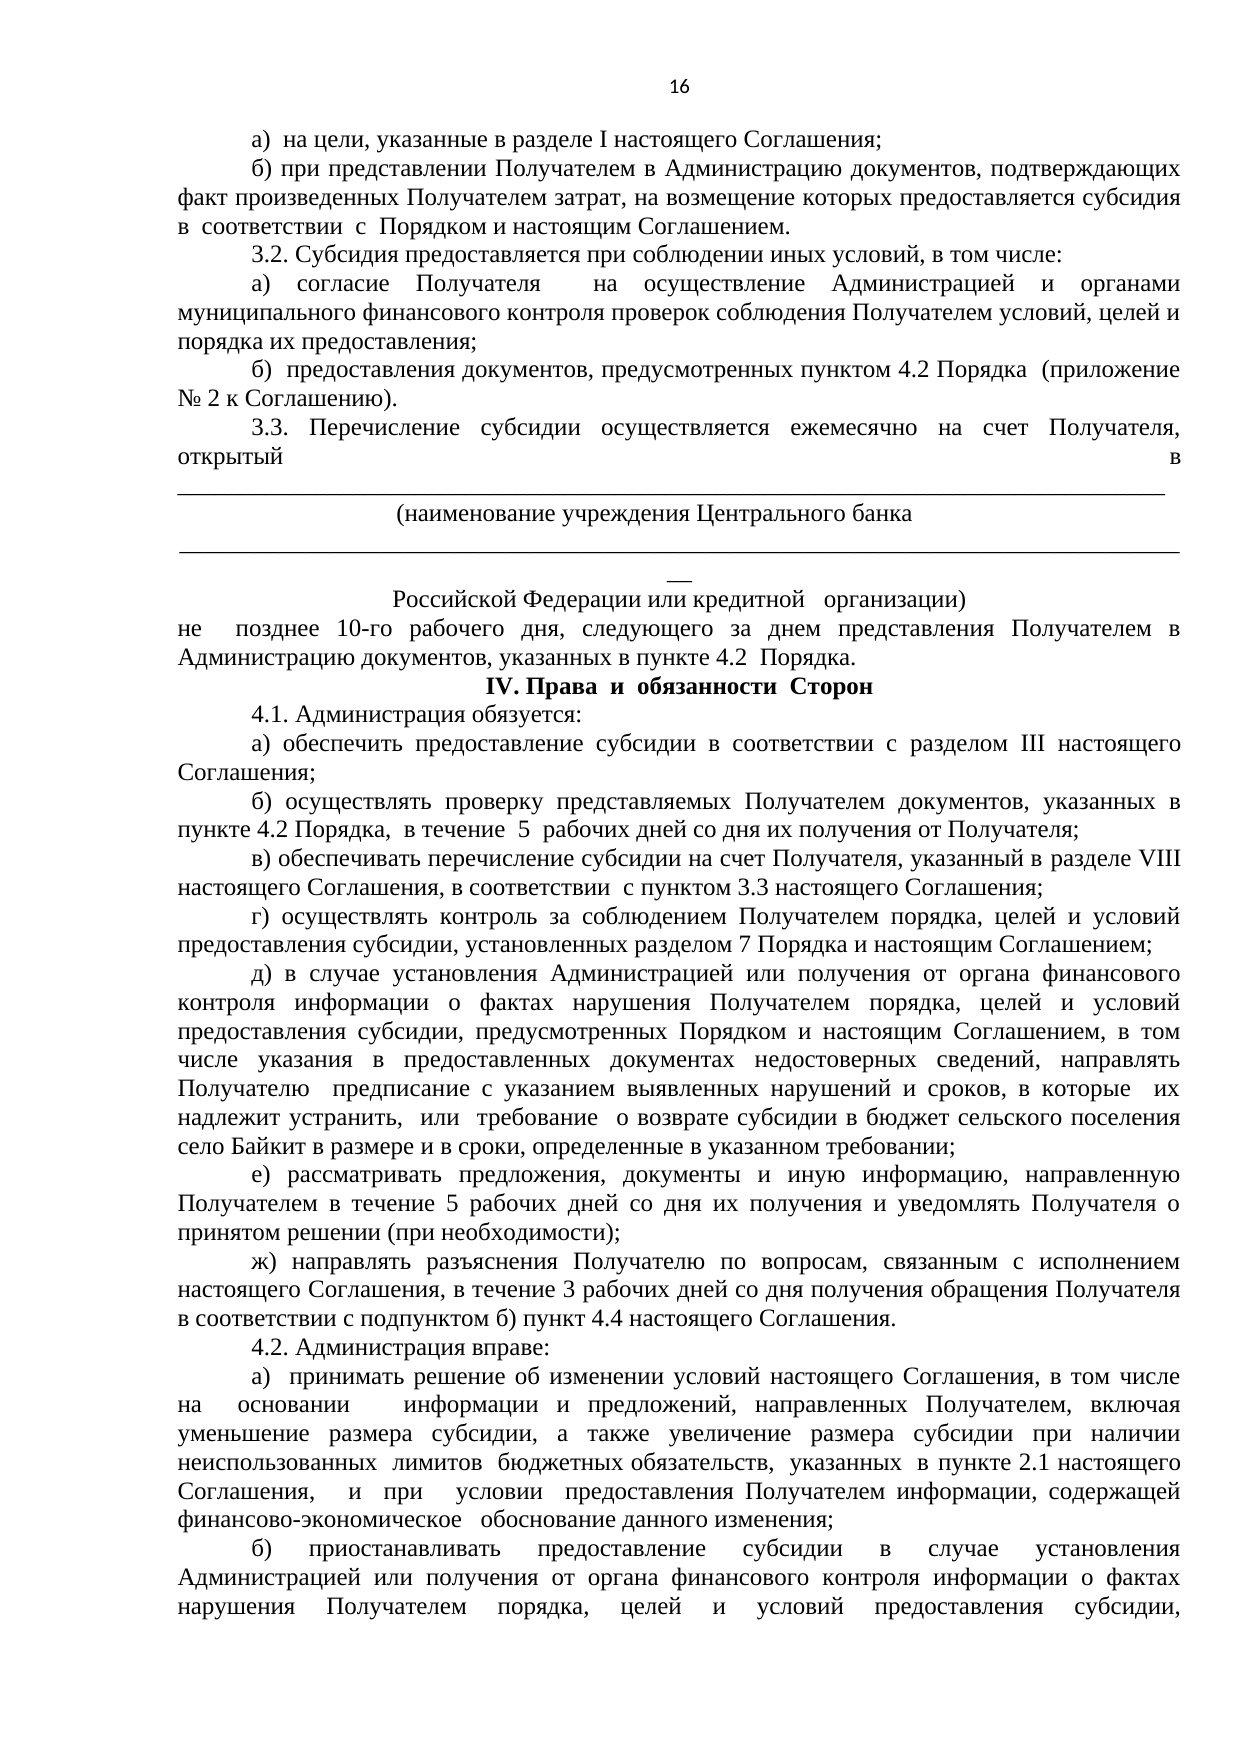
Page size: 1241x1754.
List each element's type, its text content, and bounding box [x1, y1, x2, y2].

text г) осуществлять контроль за соблюдением Получателем порядка, целей и условий предоставления субсидии, установленных разделом 7 Порядка и настоящим Соглашением; [177, 901, 1181, 958]
text 4.2. Администрация вправе: [177, 1332, 1181, 1361]
text IV. Права и обязанности Сторон [177, 671, 1181, 699]
text не позднее 10-го рабочего дня, следующего за днем представления Получателем в Администрацию документов, указанных в пункте 4.2 Порядка. [177, 613, 1181, 671]
text __________________________________________________________________________________ [177, 527, 1181, 584]
text Российской Федерации или кредитной организации) [177, 584, 1181, 613]
text б) предоставления документов, предусмотренных пунктом 4.2 Порядка (приложение № 2 к Соглашению). [177, 354, 1181, 412]
text е) рассматривать предложения, документы и иную информацию, направленную Получателем в течение 5 рабочих дней со дня их получения и уведомлять Получателя о принятом решении (при необходимости); [177, 1159, 1181, 1246]
text 3.3. Перечисление субсидии осуществляется ежемесячно на счет Получателя, открытый в _______________________________________________________________________________ [177, 412, 1181, 498]
text б) осуществлять проверку представляемых Получателем документов, указанных в пункте 4.2 Порядка, в течение 5 рабочих дней со дня их получения от Получателя; [177, 786, 1181, 843]
text 3.2. Субсидия предоставляется при соблюдении иных условий, в том числе: [177, 239, 1181, 268]
text 4.1. Администрация обязуется: [177, 699, 1181, 728]
text ж) направлять разъяснения Получателю по вопросам, связанным с исполнением настоящего Соглашения, в течение 3 рабочих дней со дня получения обращения Получателя в соответствии с подпунктом б) пункт 4.4 настоящего Соглашения. [177, 1246, 1181, 1332]
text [177, 1533, 1181, 1619]
text в) обеспечивать перечисление субсидии на счет Получателя, указанный в разделе VIII настоящего Соглашения, в соответствии с пунктом 3.3 настоящего Соглашения; [177, 843, 1181, 901]
text а) согласие Получателя на осуществление Администрацией и органами муниципального финансового контроля проверок соблюдения Получателем условий, целей и порядка их предоставления; [177, 268, 1181, 354]
text а) на цели, указанные в разделе I настоящего Соглашения; [177, 124, 1181, 153]
text б) при представлении Получателем в Администрацию документов, подтверждающих факт произведенных Получателем затрат, на возмещение которых предоставляется субсидия в соответствии с Порядком и настоящим Соглашением. [177, 153, 1181, 239]
text д) в случае установления Администрацией или получения от органа финансового контроля информации о фактах нарушения Получателем порядка, целей и условий предоставления субсидии, предусмотренных Порядком и настоящим Соглашением, в том числе указания в предоставленных документах недостоверных сведений, направлять Получателю предписание с указанием выявленных нарушений и сроков, в которые их надлежит устранить, или требование о возврате субсидии в бюджет сельского поселения село Байкит в размере и в сроки, определенные в указанном требовании; [177, 958, 1181, 1159]
text а) обеспечить предоставление субсидии в соответствии с разделом III настоящего Соглашения; [177, 728, 1181, 786]
text а) принимать решение об изменении условий настоящего Соглашения, в том числе на основании информации и предложений, направленных Получателем, включая уменьшение размера субсидии, а также увеличение размера субсидии при наличии неиспользованных лимитов бюджетных обязательств, указанных в пункте 2.1 настоящего Соглашения, и при условии предоставления Получателем информации, содержащей финансово-экономическое обоснование данного изменения; [177, 1361, 1181, 1533]
text (наименование учреждения Центрального банка [177, 498, 1181, 527]
